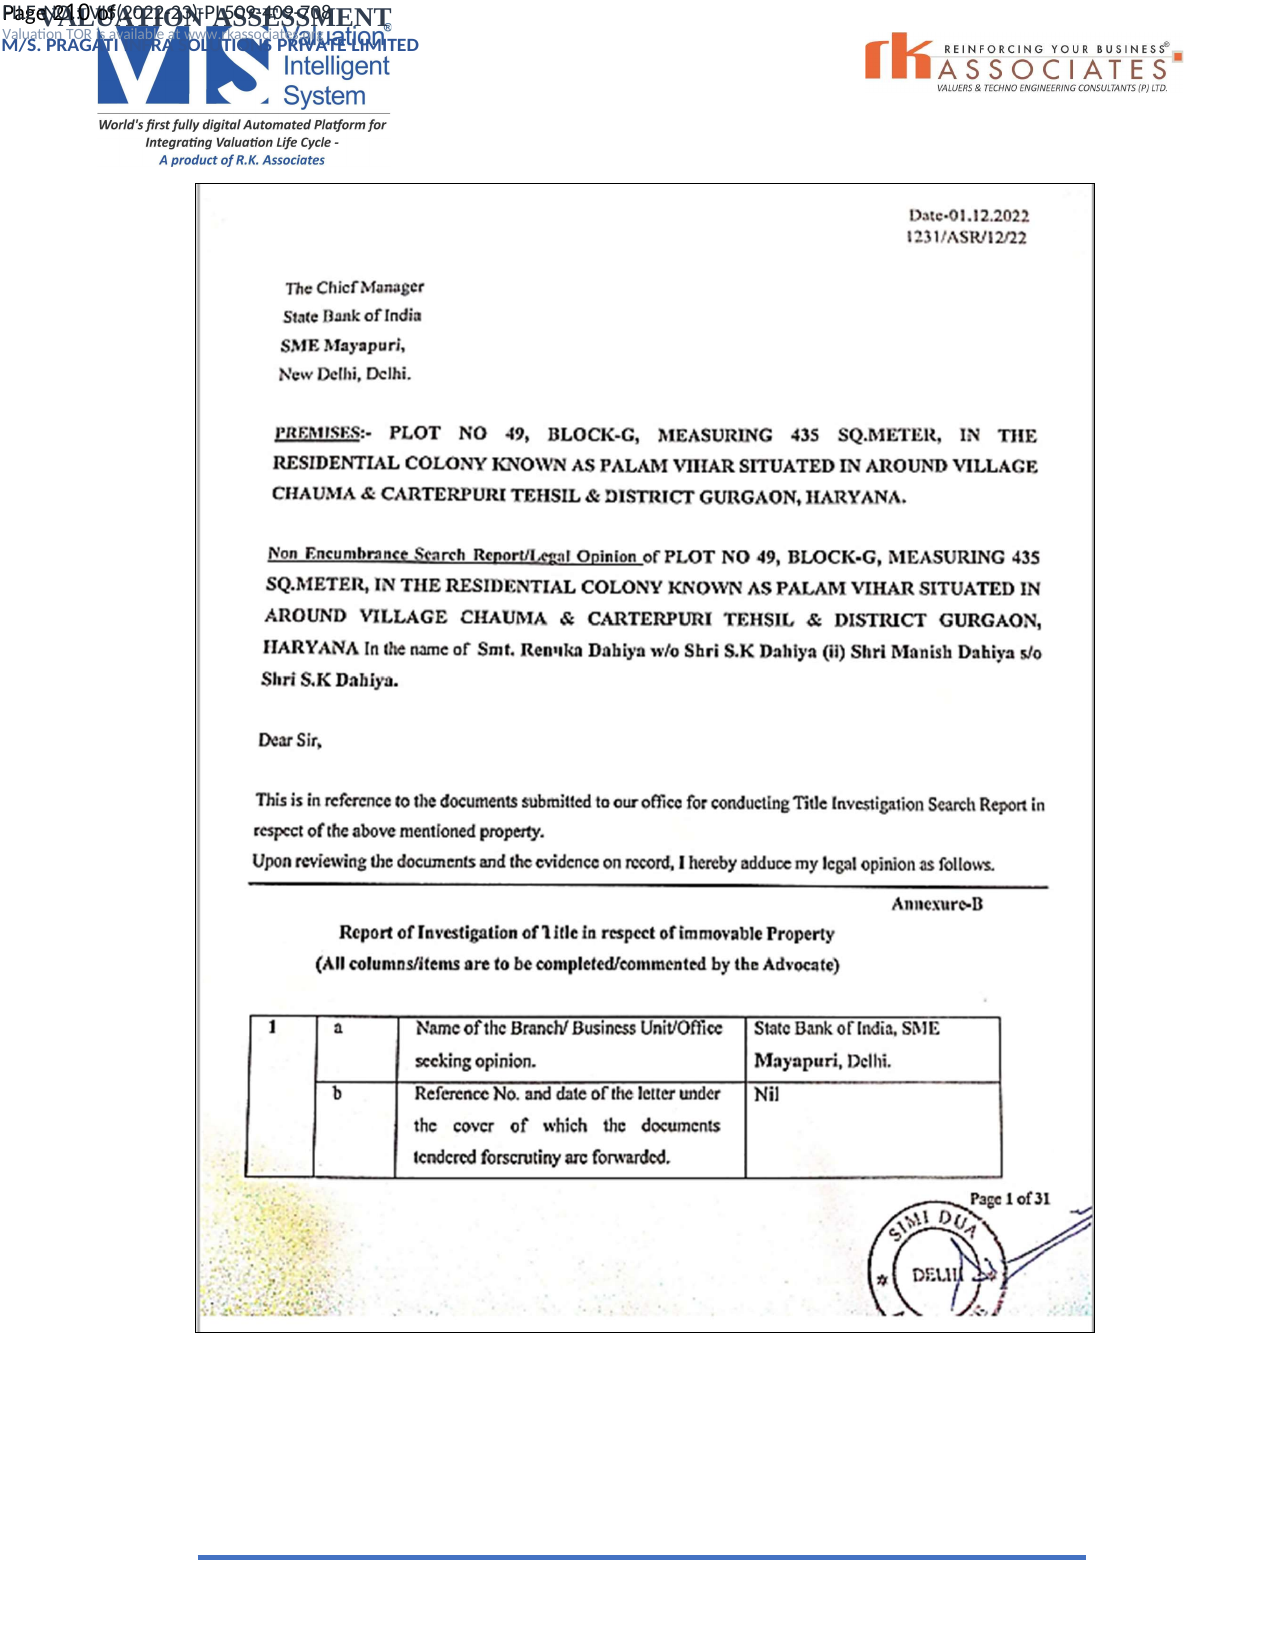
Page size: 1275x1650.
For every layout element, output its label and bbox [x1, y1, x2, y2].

picture [196, 184, 1094, 1332]
picture [865, 32, 1184, 93]
picture [97, 23, 392, 167]
